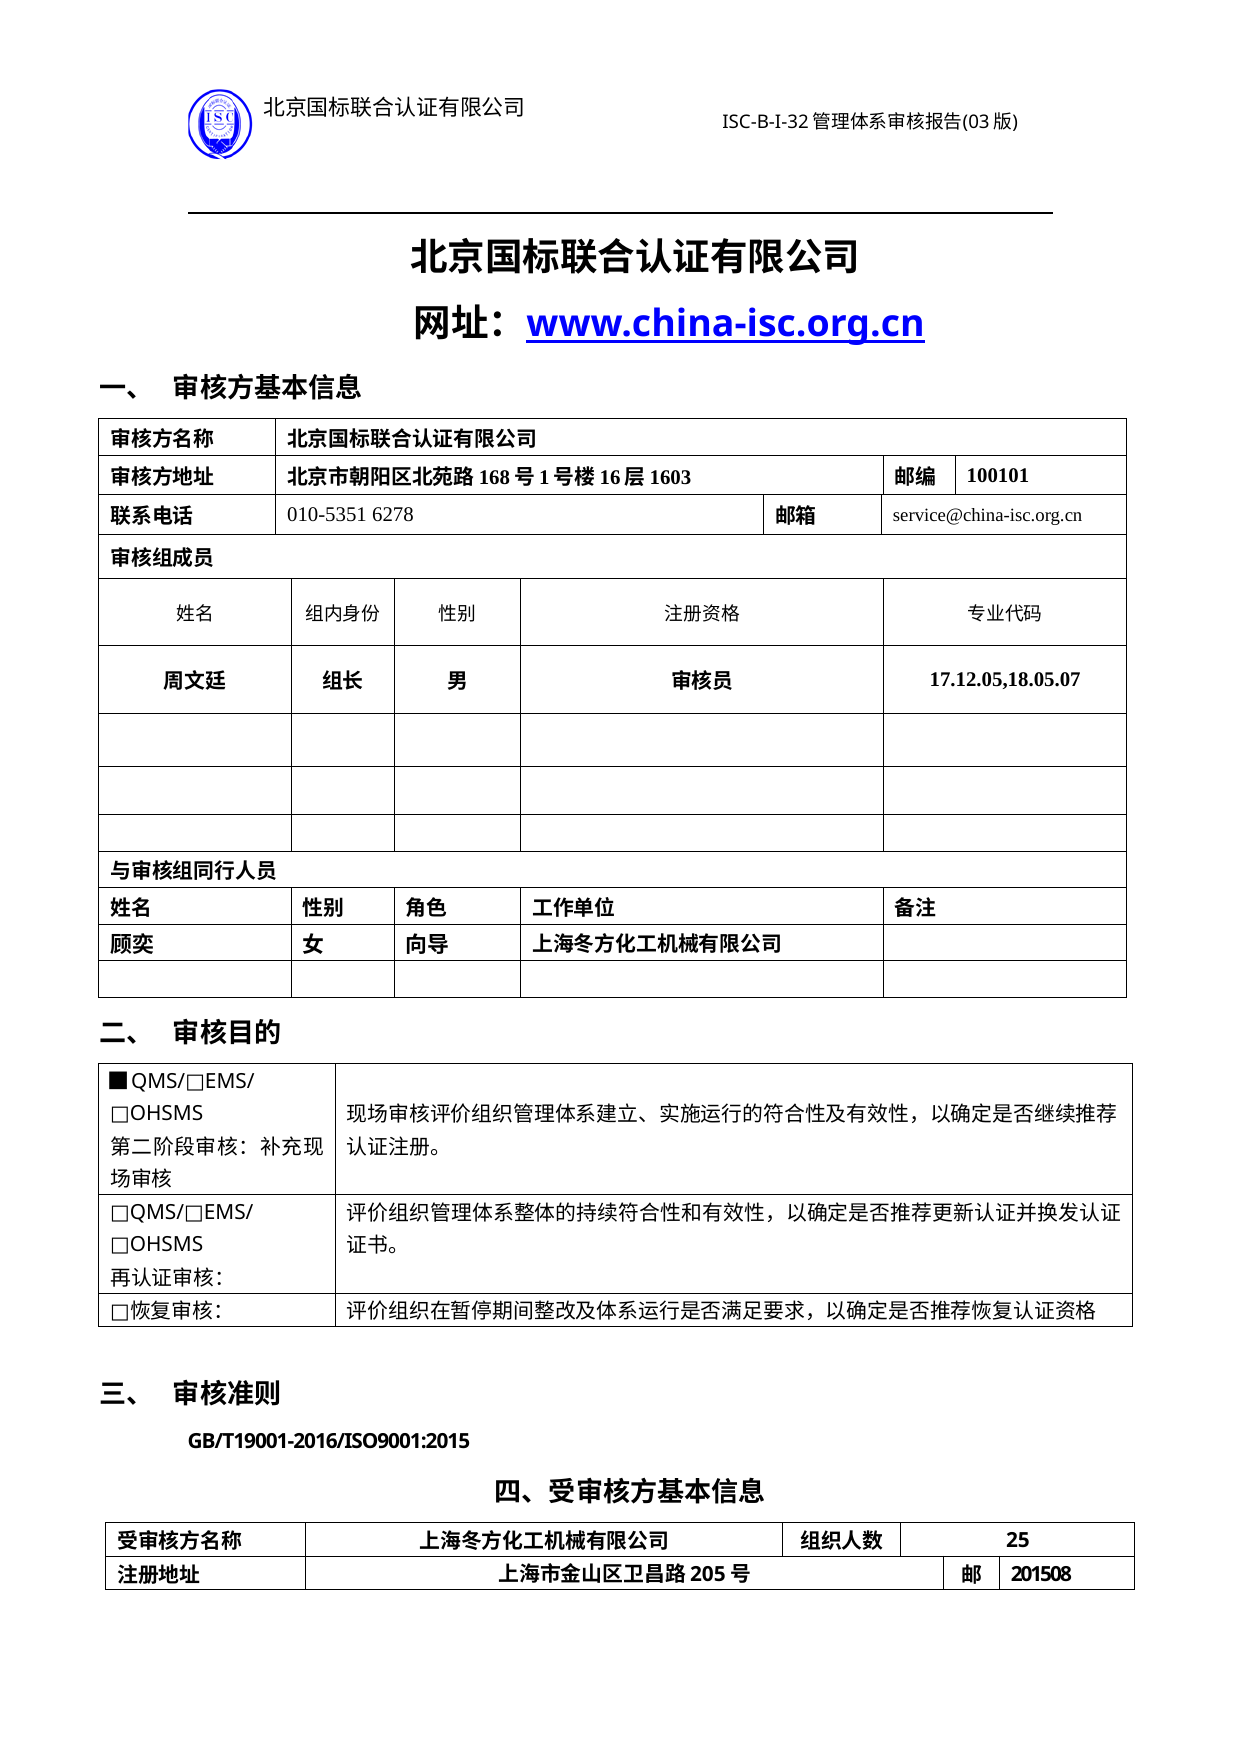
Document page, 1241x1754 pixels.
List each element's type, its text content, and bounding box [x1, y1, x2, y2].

table_cell 上海冬方化工机械有限公司 [521, 925, 883, 960]
table_header 审核方名称 [99, 419, 275, 455]
table_cell [521, 767, 883, 814]
table_cell 组长 [292, 646, 394, 712]
table_cell [395, 714, 520, 766]
picture [187, 89, 253, 158]
text GB/T19001-2016/ISO9001:2015 [187, 1424, 1053, 1457]
table_cell 邮箱 [764, 495, 881, 533]
table_header QMS/□EMS/□OHSMS 第二阶段审核：补充现场审核 [99, 1064, 335, 1194]
table_cell 注册地址 [106, 1557, 305, 1589]
table_cell 与审核组同行人员 [99, 852, 1126, 887]
table_cell 男 [395, 646, 520, 712]
table_cell [884, 925, 1126, 960]
text 网址：www.china-isc.org.cn [187, 288, 1053, 353]
list 审核目的 [99, 998, 1053, 1063]
table_cell 北京市朝阳区北苑路168号1号楼16层1603 [276, 456, 883, 494]
text 四、受审核方基本信息 [187, 1457, 1053, 1522]
list 审核准则 [99, 1359, 1053, 1424]
table_cell 顾奕 [99, 925, 291, 960]
table_cell 工作单位 [521, 888, 883, 924]
table_cell [521, 714, 883, 766]
table_cell 联系电话 [99, 495, 275, 533]
table_cell [395, 767, 520, 814]
list 审核方基本信息 [99, 353, 1053, 418]
table_cell 组内身份 [292, 579, 394, 645]
table_cell [292, 714, 394, 766]
table_header 受审核方名称 [106, 1523, 305, 1556]
table_header 北京国标联合认证有限公司 [276, 419, 1126, 455]
table_cell [292, 815, 394, 851]
table_cell 专业代码 [884, 579, 1126, 645]
table_cell [884, 767, 1126, 814]
table_cell 17.12.05,18.05.07 [884, 646, 1126, 712]
table_header 25 [901, 1523, 1134, 1556]
table_cell 邮编 [884, 456, 955, 494]
table_cell [292, 767, 394, 814]
table_cell 角色 [395, 888, 520, 924]
table_cell 邮 编 [944, 1557, 999, 1589]
table_cell [884, 714, 1126, 766]
table_cell [99, 714, 291, 766]
table_cell [99, 815, 291, 851]
table_cell 姓名 [99, 579, 291, 645]
table_cell [884, 815, 1126, 851]
table_cell 性别 [292, 888, 394, 924]
table_cell 向导 [395, 925, 520, 960]
table_cell [884, 961, 1126, 997]
table_cell 评价组织管理体系整体的持续符合性和有效性，以确定是否推荐更新认证并换发认证证书。 [336, 1195, 1132, 1292]
table_cell 100101 [956, 456, 1126, 494]
table_cell 姓名 [99, 888, 291, 924]
table_cell 周文廷 [99, 646, 291, 712]
table_cell 女 [292, 925, 394, 960]
table_cell 审核员 [521, 646, 883, 712]
table_header 组织人数 [783, 1523, 900, 1556]
table_cell 注册资格 [521, 579, 883, 645]
text 北京国标联合认证有限公司 [187, 226, 1053, 281]
table_cell [395, 815, 520, 851]
table_cell □QMS/□EMS/□OHSMS 再认证审核： [99, 1195, 335, 1292]
table_cell □恢复审核： [99, 1294, 335, 1326]
table_cell 010-5351 6278 [276, 495, 763, 533]
table_cell 性别 [395, 579, 520, 645]
table_cell 上海市金山区卫昌路205号 [306, 1557, 943, 1589]
table_cell [395, 961, 520, 997]
table_cell 201508 [1000, 1557, 1134, 1589]
table_cell 审核方地址 [99, 456, 275, 494]
table_cell 审核组成员 [99, 535, 1126, 578]
table_cell service@china-isc.org.cn [882, 495, 1126, 533]
table_header 上海冬方化工机械有限公司 [306, 1523, 782, 1556]
table_cell 备注 [884, 888, 1126, 924]
table_header 现场审核评价组织管理体系建立、实施运行的符合性及有效性，以确定是否继续推荐认证注册。 [336, 1064, 1132, 1194]
table_cell 评价组织在暂停期间整改及体系运行是否满足要求，以确定是否推荐恢复认证资格 [336, 1294, 1132, 1326]
table_cell [521, 815, 883, 851]
table_cell [292, 961, 394, 997]
table_cell [99, 961, 291, 997]
table_cell [521, 961, 883, 997]
table_cell [99, 767, 291, 814]
